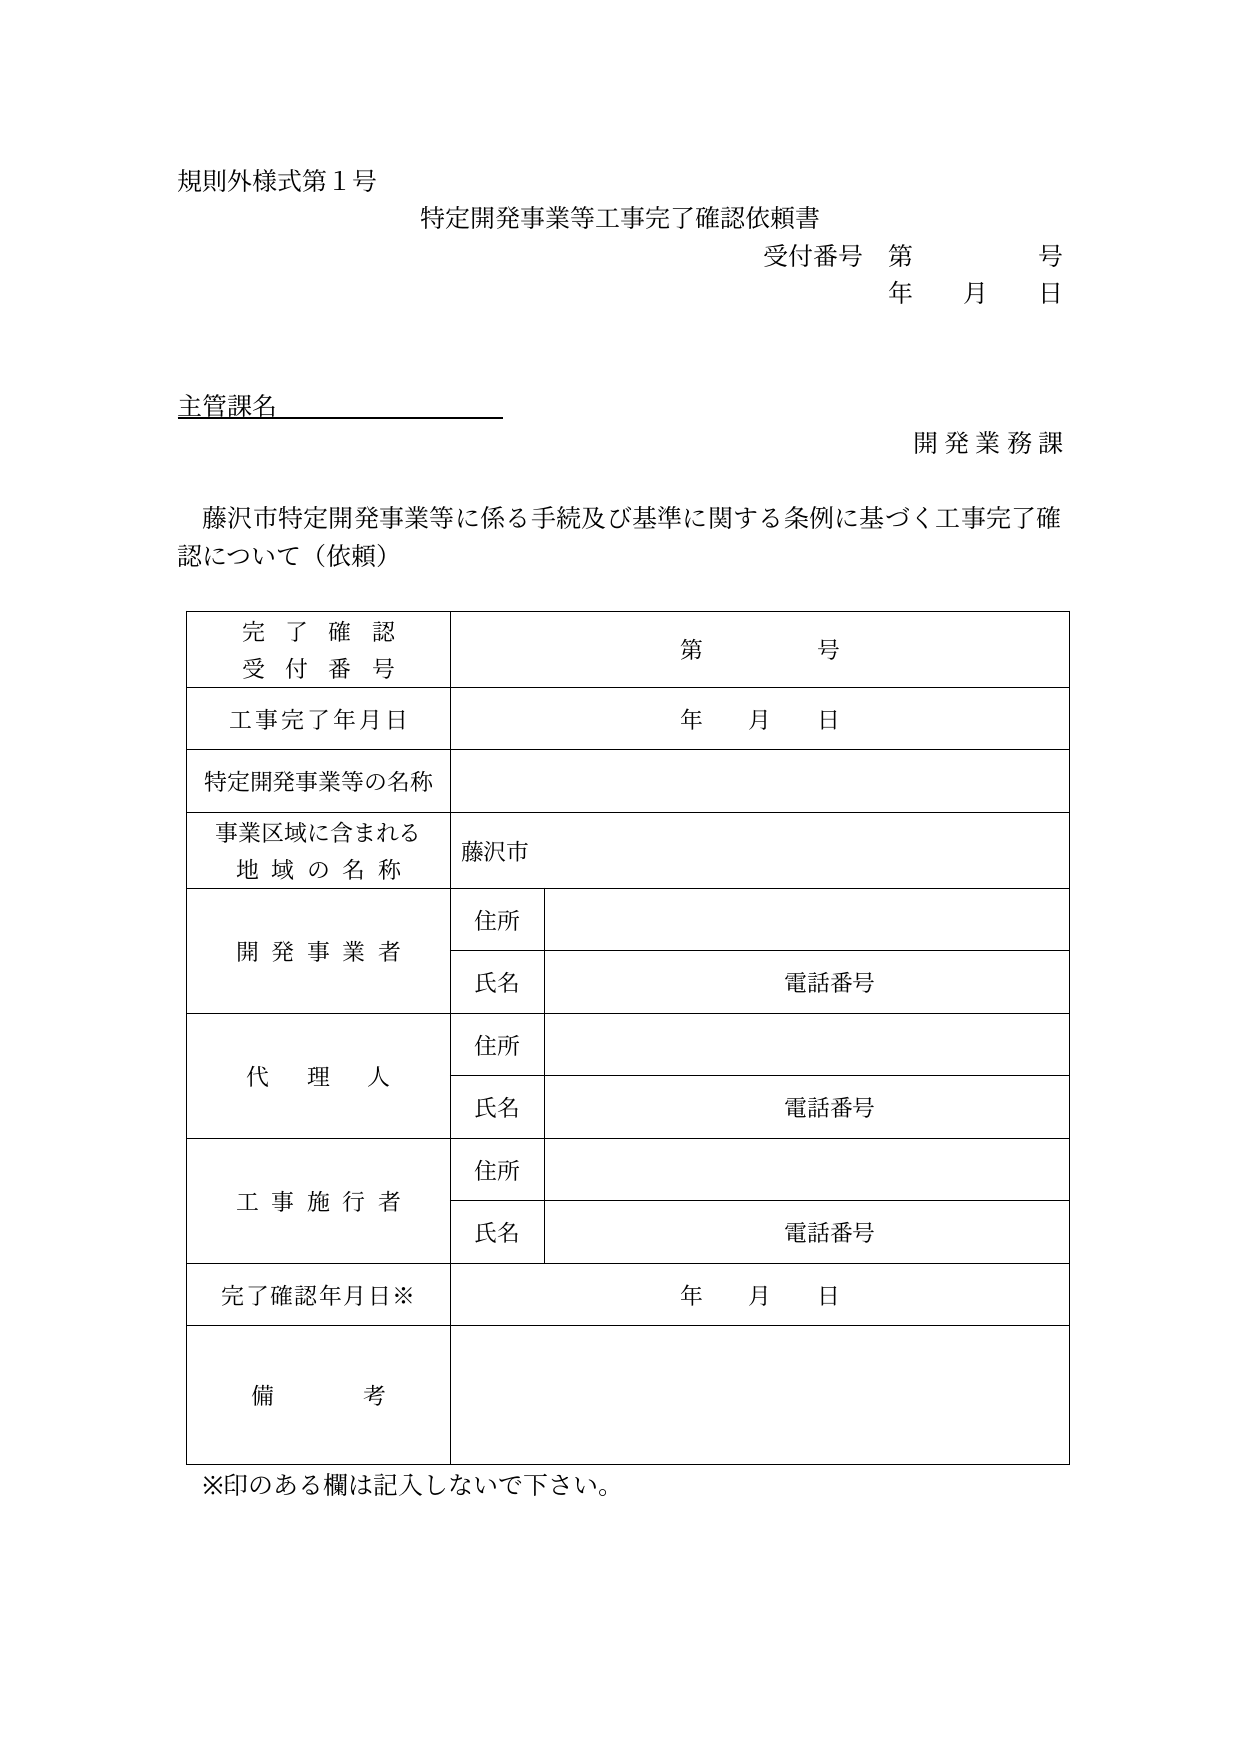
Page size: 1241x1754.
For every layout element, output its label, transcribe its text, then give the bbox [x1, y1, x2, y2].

table_cell 備考 [187, 1326, 450, 1464]
table_cell [451, 750, 1069, 812]
table_cell 氏名 [451, 951, 544, 1013]
table_cell 氏名 [451, 1076, 544, 1138]
text ※印のある欄は記入しないで下さい。 [177, 1465, 1063, 1502]
table_cell 工事完了年月日 [187, 688, 450, 749]
table_cell 住所 [451, 1139, 544, 1200]
table_header 完了確認 受付番号 [187, 612, 450, 687]
table_cell 開発事業者 [187, 889, 450, 1013]
table_cell 電話番号 [545, 1076, 1069, 1138]
table_cell 電話番号 [545, 951, 1069, 1013]
table_cell [451, 1326, 1069, 1464]
table_cell 特定開発事業等の名称 [187, 750, 450, 812]
table_cell 藤沢市 [451, 813, 1069, 888]
text 年 月 日 [177, 273, 1063, 311]
table_cell 完了確認年月日※ [187, 1264, 450, 1325]
table_header 第 号 [451, 612, 1069, 687]
text 開発業務課 [177, 423, 1063, 461]
text 規則外様式第１号 [177, 161, 1063, 198]
table_cell 電話番号 [545, 1201, 1069, 1263]
table_cell 住所 [451, 889, 544, 950]
table_cell 工事施行者 [187, 1139, 450, 1263]
text 受付番号 第 号 [177, 236, 1063, 273]
table_cell 代理人 [187, 1014, 450, 1138]
table_cell [545, 1014, 1069, 1075]
table_cell 住所 [451, 1014, 544, 1075]
text 藤沢市特定開発事業等に係る手続及び基準に関する条例に基づく工事完了確認について（依頼） [177, 498, 1063, 573]
table_cell [545, 1139, 1069, 1200]
table_cell 年 月 日 [451, 688, 1069, 749]
table_cell [545, 889, 1069, 950]
table_cell 年 月 日 [451, 1264, 1069, 1325]
text 主管課名 [177, 386, 1063, 423]
table_cell 事業区域に含まれる 地域の名称 [187, 813, 450, 888]
text 特定開発事業等工事完了確認依頼書 [177, 198, 1063, 236]
table_cell 氏名 [451, 1201, 544, 1263]
